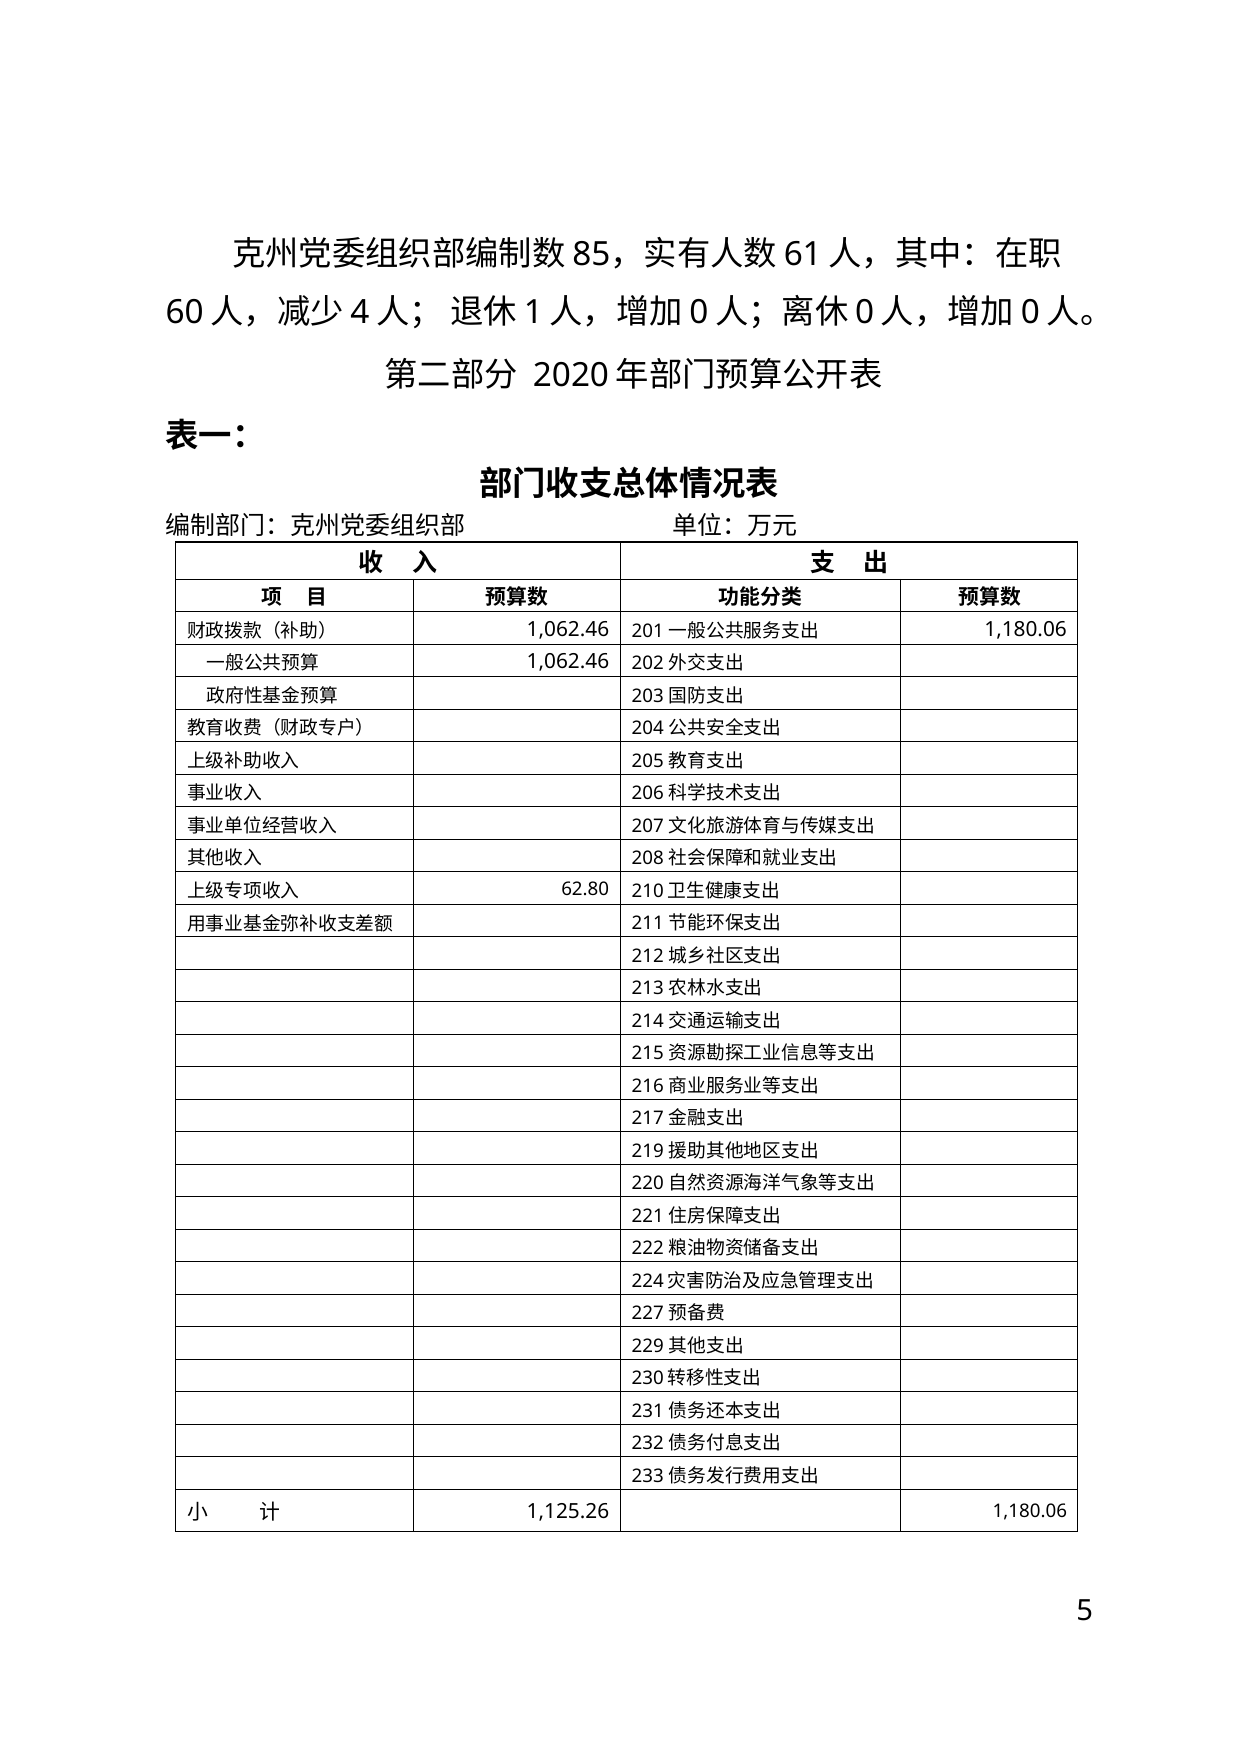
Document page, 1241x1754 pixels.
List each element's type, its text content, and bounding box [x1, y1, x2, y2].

table_cell [414, 1035, 620, 1066]
table_cell [901, 775, 1077, 806]
table_cell [414, 1392, 620, 1424]
text 第二部分 2020年部门预算公开表 [165, 348, 1092, 396]
table_cell [414, 1197, 620, 1229]
table_cell [176, 1100, 413, 1131]
table_cell [176, 1360, 413, 1391]
table_cell 214 交通运输支出 [621, 1002, 900, 1034]
table_cell 216 商业服务业等支出 [621, 1067, 900, 1099]
table_cell 教育收费（财政专户） [176, 710, 413, 741]
table_cell [901, 710, 1077, 741]
table_cell [901, 1425, 1077, 1456]
table_cell 上级补助收入 [176, 742, 413, 774]
table_cell [901, 1262, 1077, 1294]
table_cell 1,180.06 [901, 1490, 1077, 1531]
table_cell 233 债务发行费用支出 [621, 1457, 900, 1489]
table_cell [176, 1295, 413, 1326]
table_cell [901, 1230, 1077, 1261]
table_cell [901, 905, 1077, 936]
table_cell 202 外交支出 [621, 645, 900, 676]
table_cell [901, 742, 1077, 774]
table_cell [901, 1295, 1077, 1326]
table_cell [901, 1002, 1077, 1034]
table_cell 财政拨款（补助） [176, 612, 413, 644]
table_cell [901, 840, 1077, 871]
table_cell 其他收入 [176, 840, 413, 871]
table_cell [414, 1295, 620, 1326]
table_cell 事业单位经营收入 [176, 807, 413, 839]
table_cell [901, 1327, 1077, 1359]
table_cell [176, 1197, 413, 1229]
table_cell [901, 1132, 1077, 1164]
table_cell 206 科学技术支出 [621, 775, 900, 806]
table_cell [901, 1360, 1077, 1391]
table_cell 事业收入 [176, 775, 413, 806]
table_cell [414, 1457, 620, 1489]
table_cell [414, 807, 620, 839]
table_cell 215 资源勘探工业信息等支出 [621, 1035, 900, 1066]
table_cell [414, 1100, 620, 1131]
table_cell [414, 1165, 620, 1196]
table_cell [414, 677, 620, 709]
table_cell 211 节能环保支出 [621, 905, 900, 936]
table_cell [901, 1165, 1077, 1196]
table_cell [901, 1392, 1077, 1424]
table_cell 项 目 [176, 580, 413, 611]
table_cell [176, 1457, 413, 1489]
table_cell [621, 1490, 900, 1531]
table_cell [414, 1425, 620, 1456]
table_header 收 入 [176, 543, 620, 579]
table_cell 上级专项收入 [176, 872, 413, 904]
table_cell 210卫生健康支出 [621, 872, 900, 904]
table_cell 231 债务还本支出 [621, 1392, 900, 1424]
text 表一： [165, 409, 1092, 457]
table_cell [901, 1067, 1077, 1099]
table_cell [901, 937, 1077, 969]
table_cell 229 其他支出 [621, 1327, 900, 1359]
table_cell [414, 1067, 620, 1099]
table_cell [414, 742, 620, 774]
table_cell 205 教育支出 [621, 742, 900, 774]
table_cell [414, 1327, 620, 1359]
table_cell 一般公共预算 [176, 645, 413, 676]
table_cell [414, 1002, 620, 1034]
table_cell 1,180.06 [901, 612, 1077, 644]
table_cell 217 金融支出 [621, 1100, 900, 1131]
table_cell [901, 1197, 1077, 1229]
table_cell [414, 1132, 620, 1164]
table_header 支 出 [621, 543, 1077, 579]
table_cell 204 公共安全支出 [621, 710, 900, 741]
table_cell [414, 840, 620, 871]
text 克州党委组织部编制数85，实有人数61人，其中：在职60人，减少4人； 退休1人，增加0人；离休0人，增加0人。 [165, 218, 1092, 335]
table_cell 用事业基金弥补收支差额 [176, 905, 413, 936]
table_cell [901, 677, 1077, 709]
table_cell [176, 1262, 413, 1294]
table_cell [176, 1132, 413, 1164]
table_cell 1,062.46 [414, 645, 620, 676]
table_cell 小 计 [176, 1490, 413, 1531]
table_cell [901, 1035, 1077, 1066]
table_cell 1,125.26 [414, 1490, 620, 1531]
table_cell [414, 710, 620, 741]
table_cell 227 预备费 [621, 1295, 900, 1326]
table_cell [176, 937, 413, 969]
table_cell 222 粮油物资储备支出 [621, 1230, 900, 1261]
table_cell [176, 1392, 413, 1424]
table_cell 230转移性支出 [621, 1360, 900, 1391]
table_cell [414, 905, 620, 936]
table_cell [176, 1035, 413, 1066]
table_cell [176, 1425, 413, 1456]
table_cell [414, 1262, 620, 1294]
table_cell 207 文化旅游体育与传媒支出 [621, 807, 900, 839]
table_cell [176, 1002, 413, 1034]
table_cell [414, 1360, 620, 1391]
table_cell [414, 970, 620, 1001]
table_cell 219 援助其他地区支出 [621, 1132, 900, 1164]
text 编制部门：克州党委组织部 单位：万元 [165, 505, 1092, 541]
table_cell 预算数 [414, 580, 620, 611]
table_cell [176, 1165, 413, 1196]
table_cell [901, 1100, 1077, 1131]
table_cell 1,062.46 [414, 612, 620, 644]
table_cell 232 债务付息支出 [621, 1425, 900, 1456]
table_cell 政府性基金预算 [176, 677, 413, 709]
table_cell 预算数 [901, 580, 1077, 611]
table_cell 221 住房保障支出 [621, 1197, 900, 1229]
table_cell 220 自然资源海洋气象等支出 [621, 1165, 900, 1196]
table_cell 201 一般公共服务支出 [621, 612, 900, 644]
table_cell [414, 775, 620, 806]
table_cell [176, 1327, 413, 1359]
table_cell 208 社会保障和就业支出 [621, 840, 900, 871]
table_cell [176, 970, 413, 1001]
table_cell [414, 937, 620, 969]
table_cell 224灾害防治及应急管理支出 [621, 1262, 900, 1294]
table_cell [414, 1230, 620, 1261]
table_cell 203 国防支出 [621, 677, 900, 709]
table_cell [901, 807, 1077, 839]
table_cell [901, 645, 1077, 676]
table_cell [901, 970, 1077, 1001]
table_cell [901, 1457, 1077, 1489]
table_cell 213 农林水支出 [621, 970, 900, 1001]
table_cell [176, 1230, 413, 1261]
text 部门收支总体情况表 [165, 457, 1092, 505]
table_cell 功能分类 [621, 580, 900, 611]
table_cell 212 城乡社区支出 [621, 937, 900, 969]
table_cell [901, 872, 1077, 904]
table_cell [176, 1067, 413, 1099]
table_cell 62.80 [414, 872, 620, 904]
